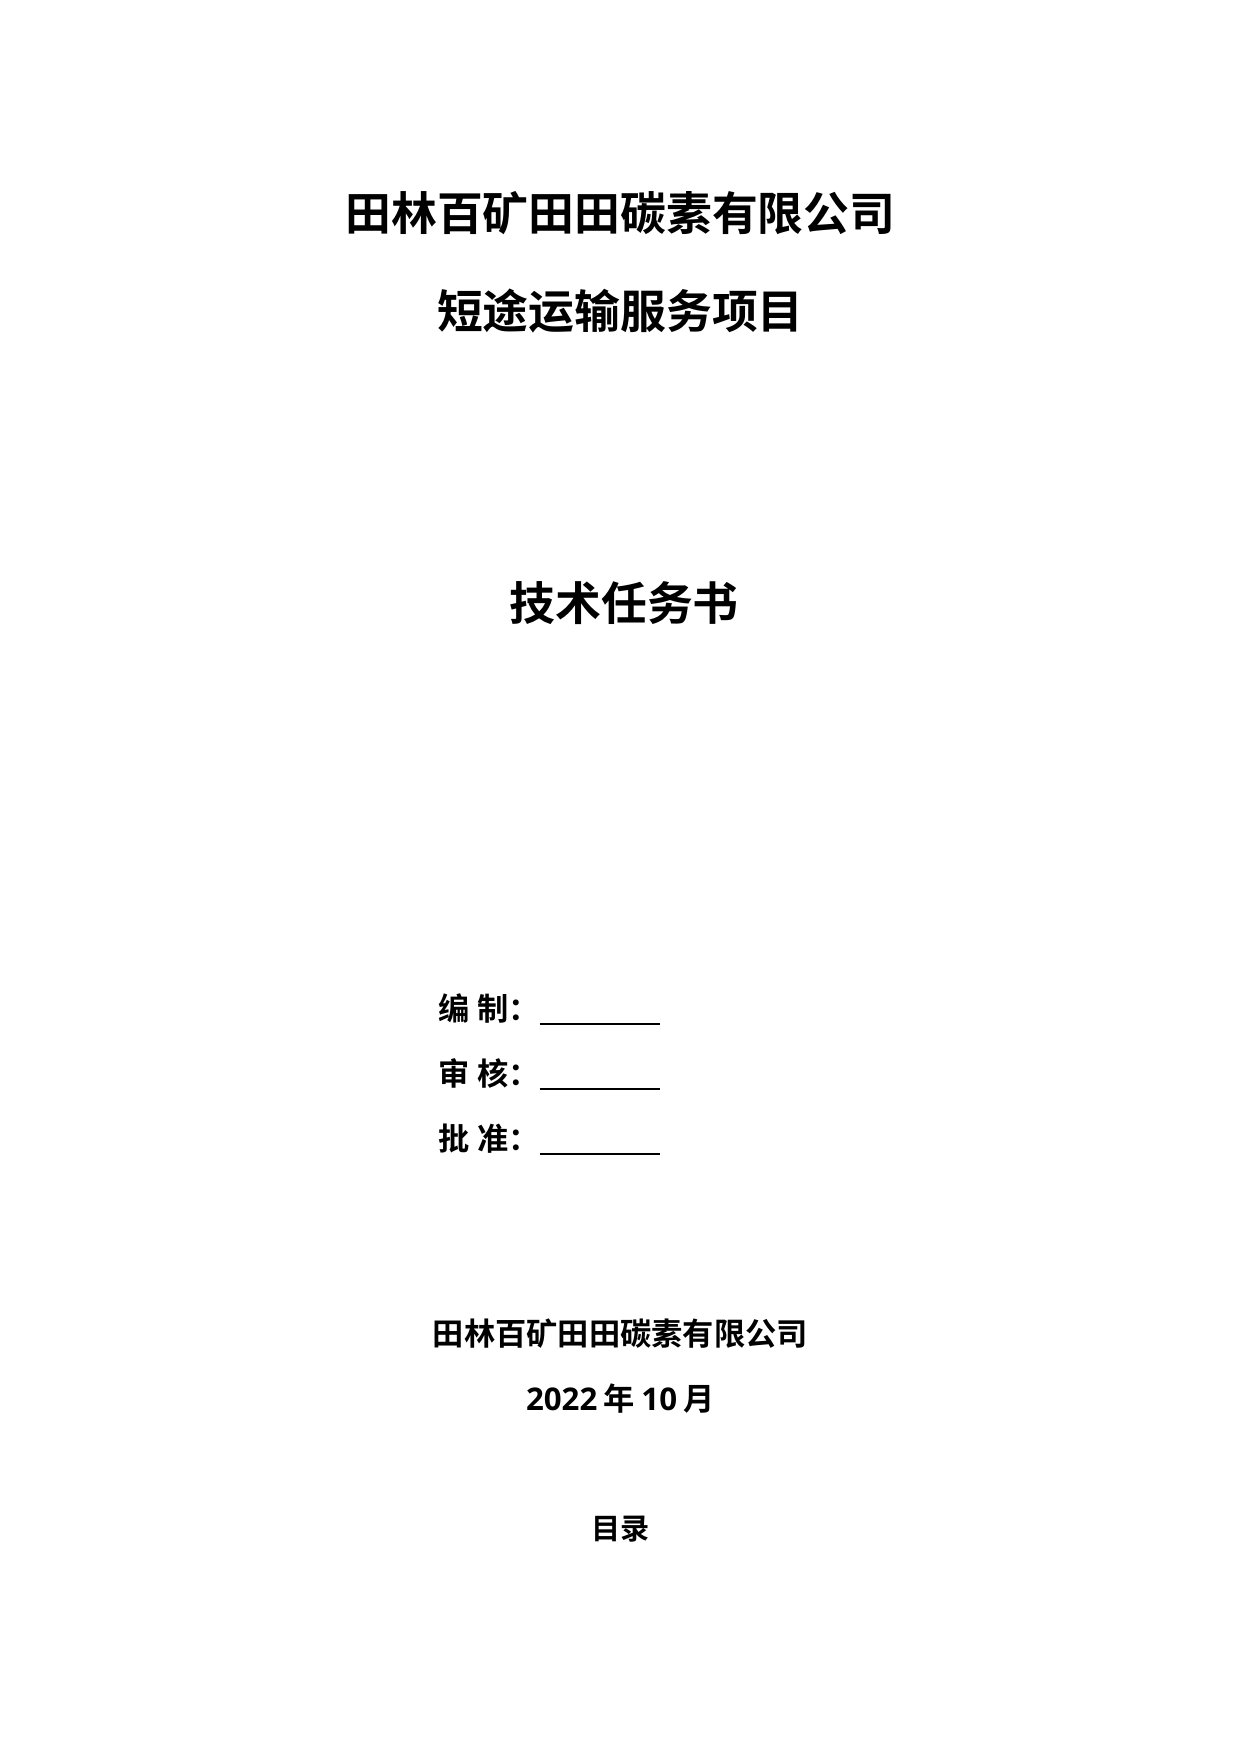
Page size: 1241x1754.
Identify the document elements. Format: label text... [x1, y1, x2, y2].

text 技术任务书 [279, 552, 1053, 649]
text 2022年10月 [187, 1364, 1053, 1429]
text 审 核： [187, 1039, 1053, 1104]
text 田林百矿田田碳素有限公司 [187, 1299, 1053, 1364]
text 编 制： [187, 974, 1053, 1039]
text 批 准： [187, 1104, 1053, 1169]
text 短途运输服务项目 [187, 259, 1053, 357]
text 目录 [187, 1494, 1053, 1559]
text 田林百矿田田碳素有限公司 [187, 162, 1053, 259]
